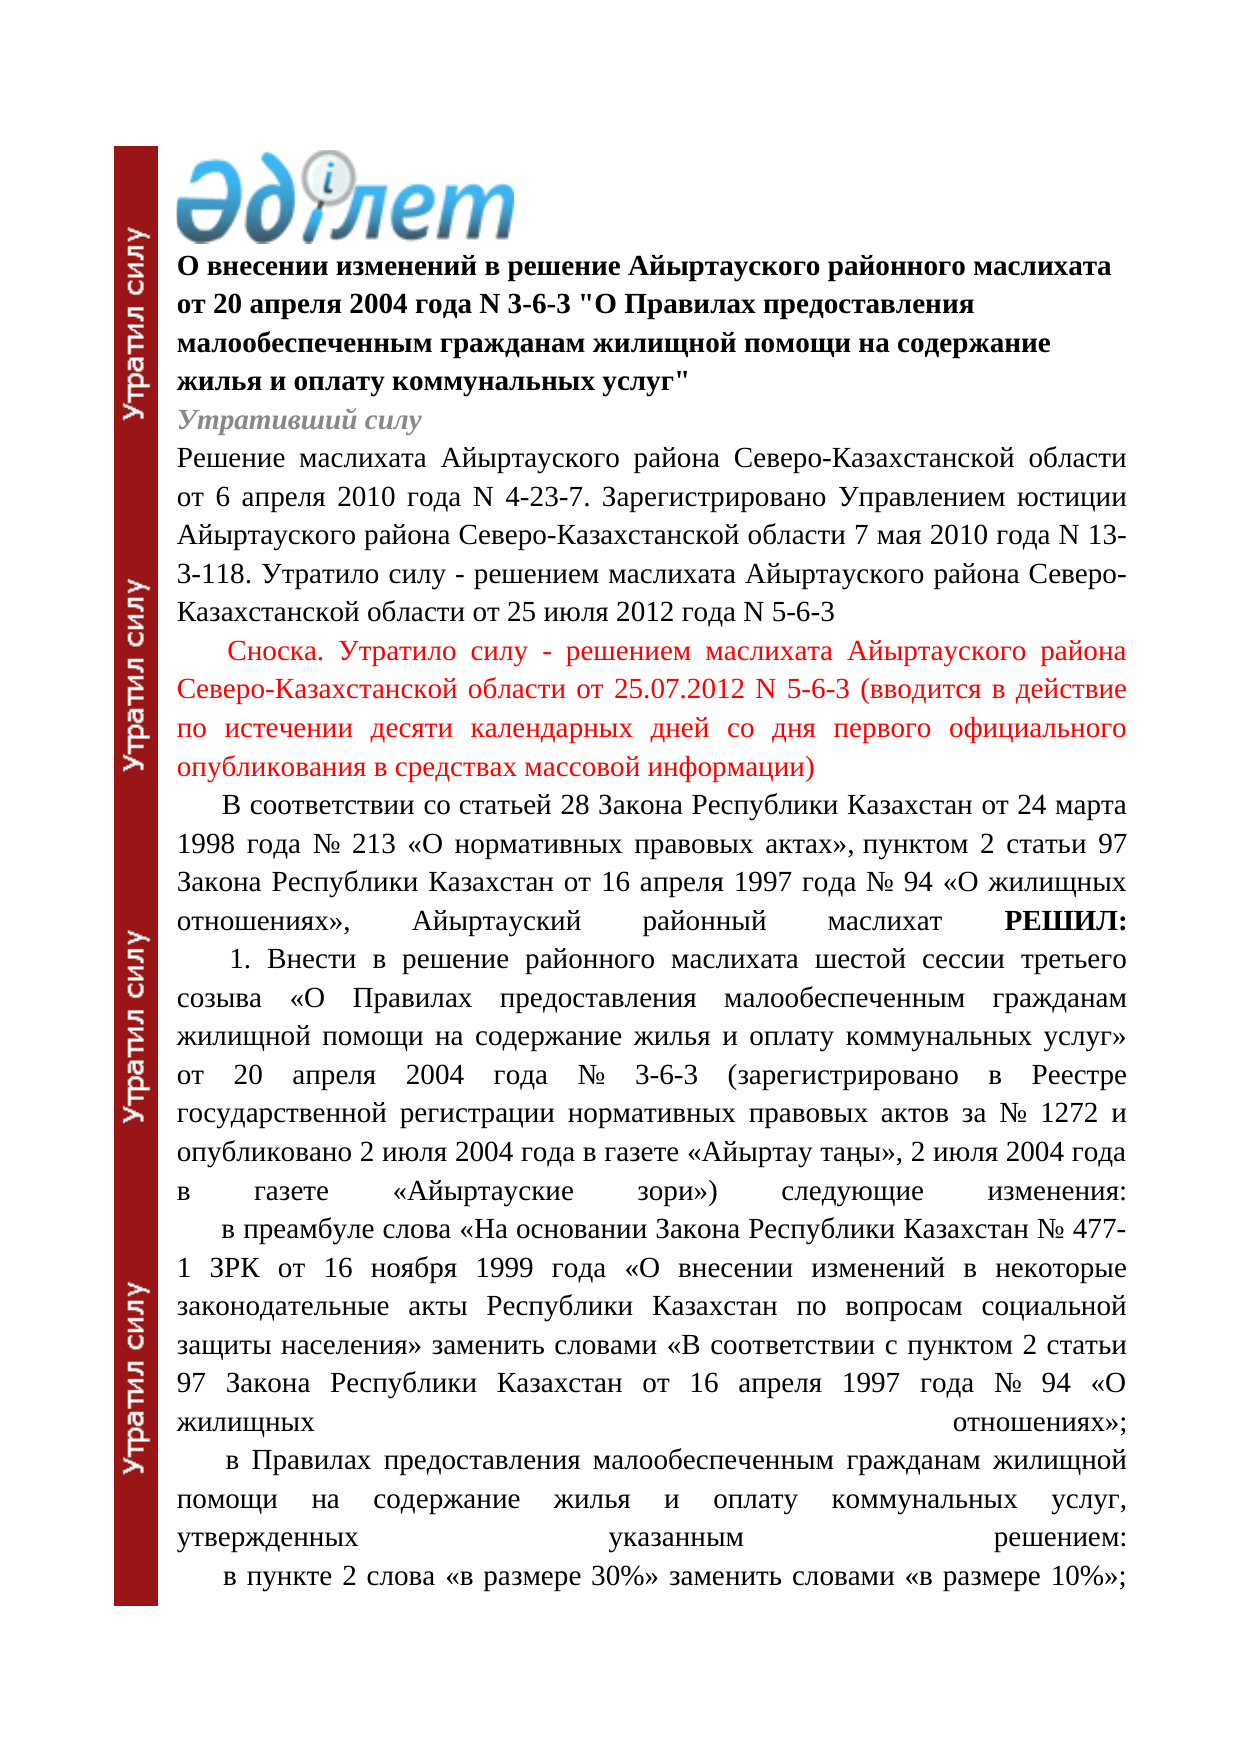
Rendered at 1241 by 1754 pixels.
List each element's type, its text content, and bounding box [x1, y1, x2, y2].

text Утративший силу [112, 402, 1128, 435]
picture [114, 435, 158, 440]
text Решение маслихата Айыртауского района Северо-Казахстанской области от 6 апреля 2010 года N 4-23-7. Зарегистрировано Управлением юстиции Айыртауского района Северо-Казахстанской области 7 мая 2010 года N 13-3-118. Утратило силу - решением маслихата Айыртауского района Северо-Казахстанской области от 25 июля 2012 года N 5-6-3 [112, 440, 1128, 628]
text Сноска. Утратило силу - решением маслихата Айыртауского района Северо-Казахстанской области от 25.07.2012 N 5-6-3 (вводится в действие по истечении десяти календарных дней со дня первого официального опубликования в средствах массовой информации) [112, 633, 1128, 782]
picture [114, 782, 158, 787]
picture [114, 146, 158, 248]
picture [114, 628, 158, 633]
picture [114, 397, 158, 402]
picture [176, 150, 515, 244]
text О внесении изменений в решение Айыртауского районного маслихата от 20 апреля 2004 года N 3-6-3 "О Правилах предоставления малообеспеченным гражданам жилищной помощи на содержание жилья и оплату коммунальных услуг" [112, 248, 1128, 397]
picture [114, 1592, 158, 1606]
